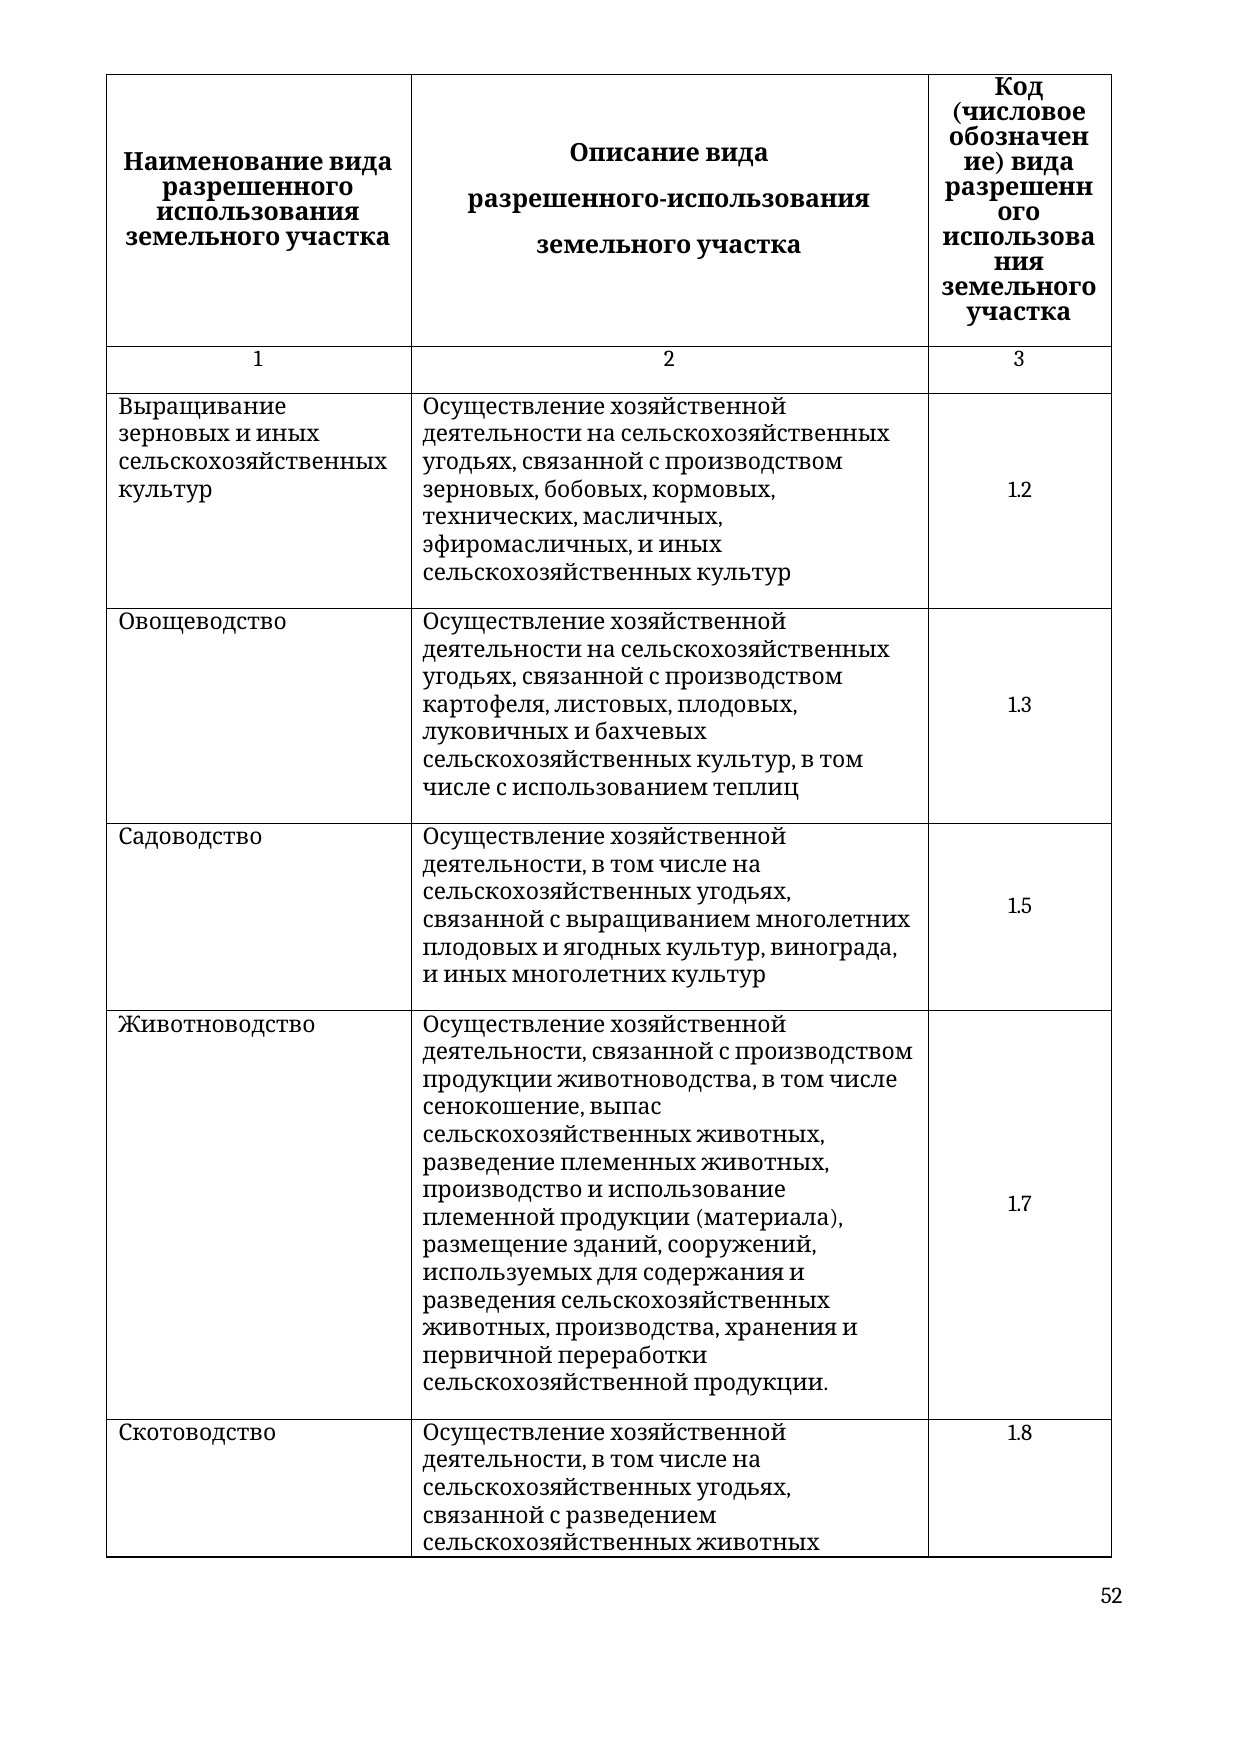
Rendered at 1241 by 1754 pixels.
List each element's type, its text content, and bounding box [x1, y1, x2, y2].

table_cell Осуществление хозяйственной деятельности, связанной с производством продукции животноводства, в том числе сенокошение, выпас сельскохозяйственных животных, разведение племенных животных, производство и использование племенной продукции (материала), размещение зданий, сооружений, используемых для содержания и разведения сельскохозяйственных животных, производства, хранения и первичной переработки сельскохозяйственной продукции. [412, 1011, 928, 1419]
table_cell Скотоводство [107, 1420, 411, 1556]
table_cell Выращивание зерновых и иных сельскохозяйственных культур [107, 394, 411, 608]
table_cell 3 [929, 347, 1111, 393]
table_cell Садоводство [107, 824, 411, 1010]
table_cell 1 [107, 347, 411, 393]
table_header Код (числовое обозначение) вида разрешенного использования земельного участка [929, 75, 1111, 346]
table_cell 2 [412, 347, 928, 393]
table_cell Овощеводство [107, 609, 411, 823]
table_cell 1.3 [929, 609, 1111, 823]
table_cell Осуществление хозяйственной деятельности на сельскохозяйственных угодьях, связанной с производством зерновых, бобовых, кормовых, технических, масличных, эфиромасличных, и иных сельскохозяйственных культур [412, 394, 928, 608]
table_cell 1.8 [929, 1420, 1111, 1556]
table_header Описание вида разрешенного-использования земельного участка [412, 75, 928, 346]
table_cell Животноводство [107, 1011, 411, 1419]
table_cell Осуществление хозяйственной деятельности на сельскохозяйственных угодьях, связанной с производством картофеля, листовых, плодовых, луковичных и бахчевых сельскохозяйственных культур, в том числе с использованием теплиц [412, 609, 928, 823]
table_cell 1.2 [929, 394, 1111, 608]
table_cell 1.7 [929, 1011, 1111, 1419]
table_cell Осуществление хозяйственной деятельности, в том числе на сельскохозяйственных угодьях, связанной с выращиванием многолетних плодовых и ягодных культур, винограда, и иных многолетних культур [412, 824, 928, 1010]
table_cell 1.5 [929, 824, 1111, 1010]
table_header Наименование вида разрешенного использования земельного участка [107, 75, 411, 346]
